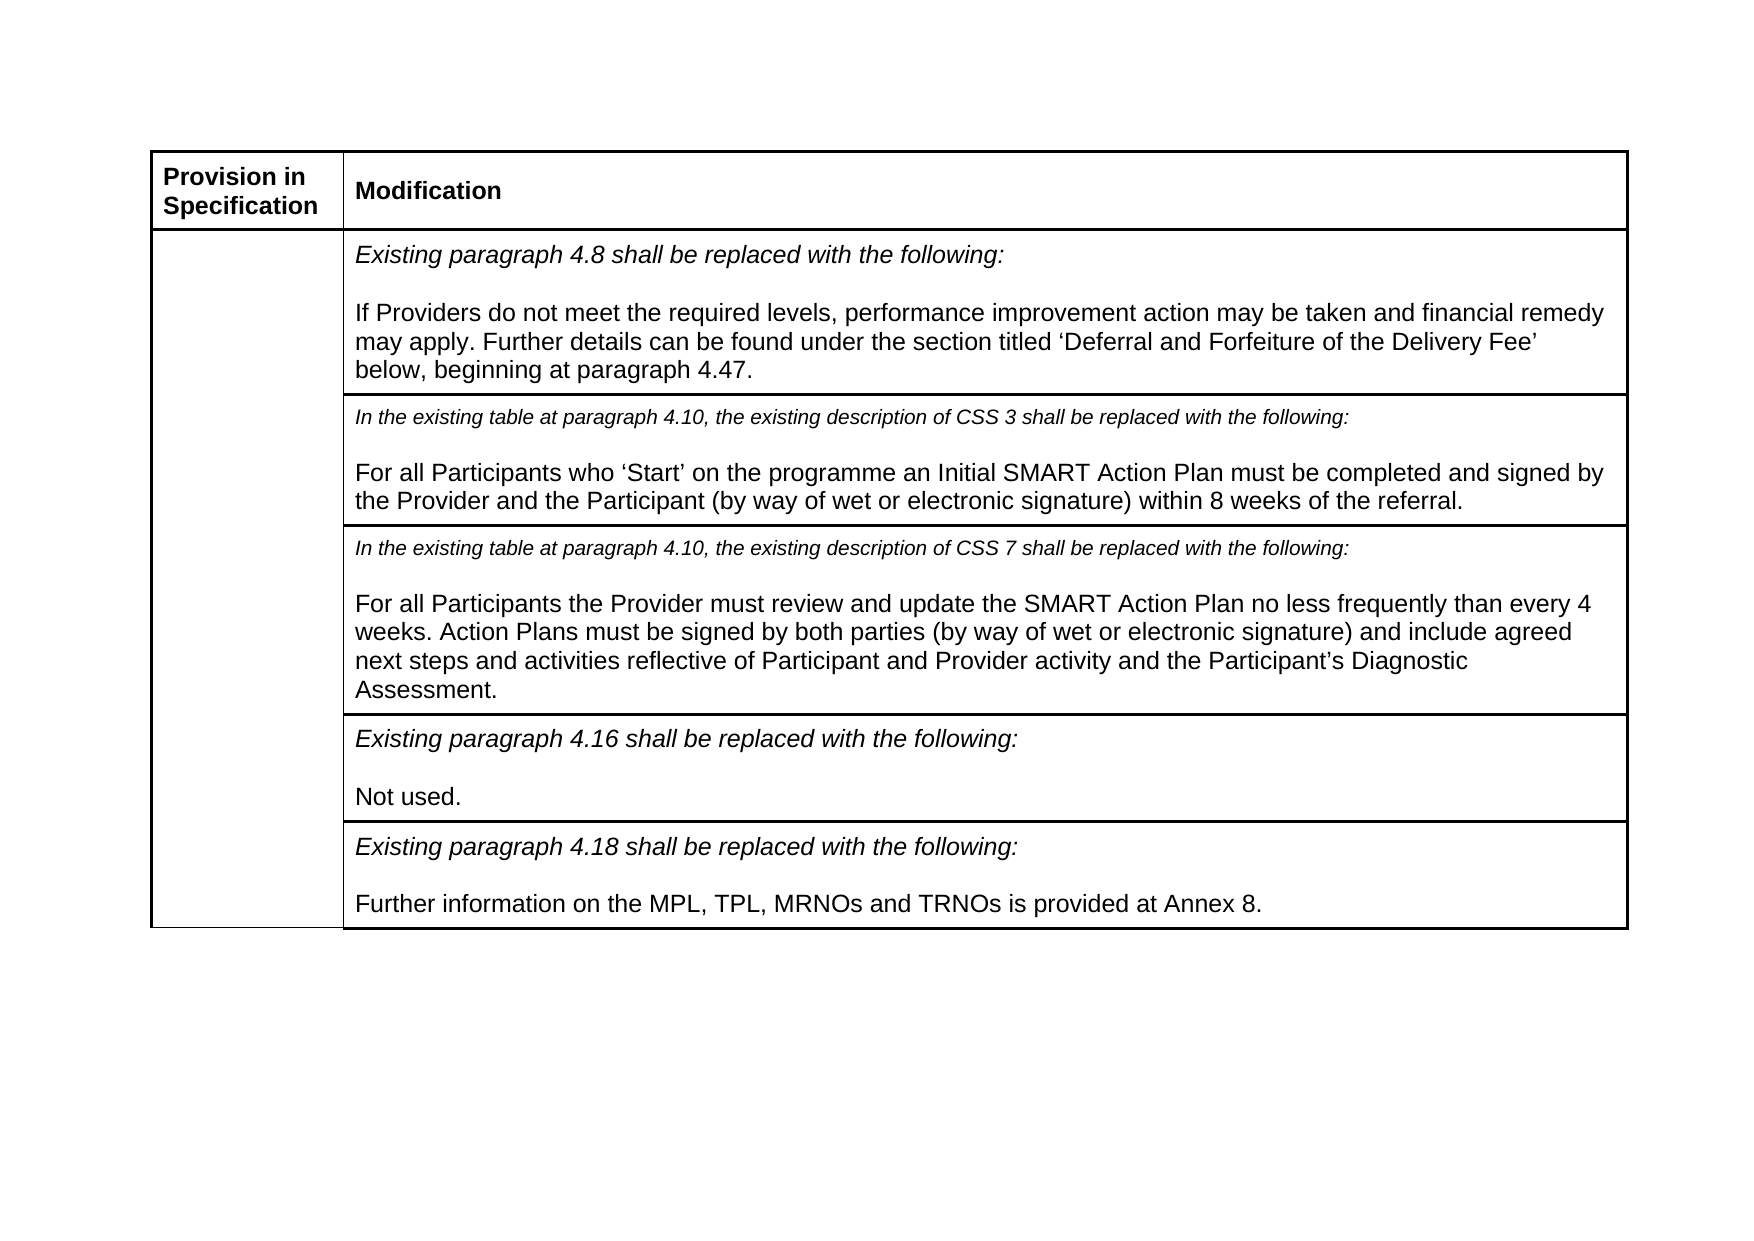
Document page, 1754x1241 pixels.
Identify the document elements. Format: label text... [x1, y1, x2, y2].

table_header Modification [344, 153, 1626, 228]
table_cell In the existing table at paragraph 4.10, the existing description of CSS 7 shall be replaced with the following: For all Participants the Provider must review and update the SMART Action Plan no less frequently than every 4 weeks. Action Plans must be signed by both parties (by way of wet or electronic signature) and include agreed next steps and activities reflective of Participant and Provider activity and the Participant’s Diagnostic Assessment. [344, 527, 1626, 712]
table_cell Existing paragraph 4.18 shall be replaced with the following: Further information on the MPL, TPL, MRNOs and TRNOs is provided at Annex 8. [344, 823, 1626, 927]
table_cell Existing paragraph 4.16 shall be replaced with the following: Not used. [344, 716, 1626, 819]
table_cell Existing paragraph 4.8 shall be replaced with the following: If Providers do not meet the required levels, performance improvement action may be taken and financial remedy may apply. Further details can be found under the section titled ‘Deferral and Forfeiture of the Delivery Fee’ below, beginning at paragraph 4.47. [344, 231, 1626, 393]
table_header Provision in Specification [153, 153, 343, 228]
table_cell In the existing table at paragraph 4.10, the existing description of CSS 3 shall be replaced with the following: For all Participants who ‘Start’ on the programme an Initial SMART Action Plan must be completed and signed by the Provider and the Participant (by way of wet or electronic signature) within 8 weeks of the referral. [344, 396, 1626, 524]
